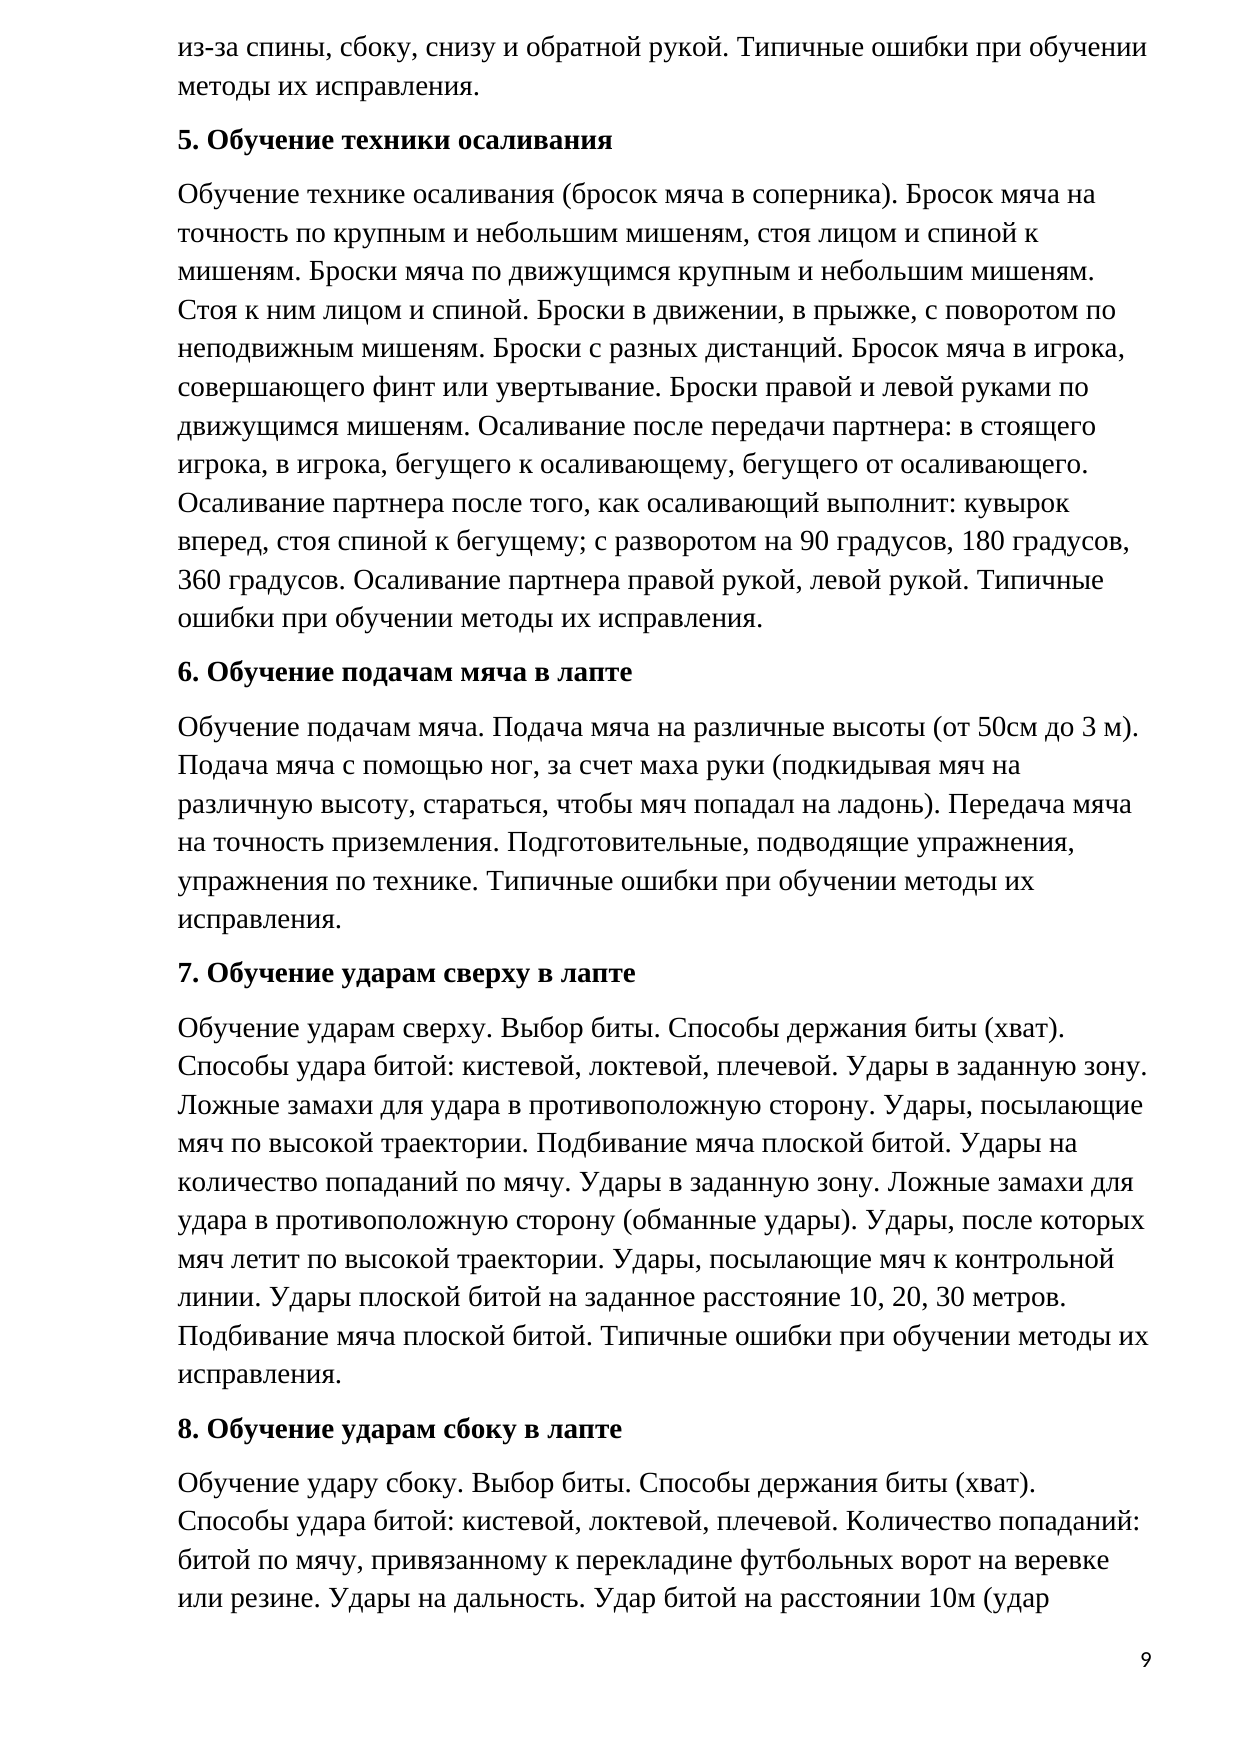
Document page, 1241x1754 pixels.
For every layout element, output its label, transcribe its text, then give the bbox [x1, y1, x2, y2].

text Обучение подачам мяча. Подача мяча на различные высоты (от 50см до 3 м). Подача мяча с помощью ног, за счет маха руки (подкидывая мяч на различную высоту, стараться, чтобы мяч попадал на ладонь). Передача мяча на точность приземления. Подготовительные, подводящие упражнения, упражнения по технике. Типичные ошибки при обучении методы их исправления. [177, 709, 1152, 935]
text Обучение ударам сверху. Выбор биты. Способы держания биты (хват). Способы удара битой: кистевой, локтевой, плечевой. Удары в заданную зону. Ложные замахи для удара в противоположную сторону. Удары, посылающие мяч по высокой траектории. Подбивание мяча плоской битой. Удары на количество попаданий по мячу. Удары в заданную зону. Ложные замахи для удара в противоположную сторону (обманные удары). Удары, после которых мяч летит по высокой траектории. Удары, посылающие мяч к контрольной линии. Удары плоской битой на заданное расстояние 10, 20, 30 метров. Подбивание мяча плоской битой. Типичные ошибки при обучении методы их исправления. [177, 1010, 1152, 1390]
text 7. Обучение ударам сверху в лапте [177, 956, 1152, 989]
text 6. Обучение подачам мяча в лапте [177, 654, 1152, 688]
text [177, 29, 1152, 102]
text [177, 1465, 1152, 1614]
text 8. Обучение ударам сбоку в лапте [177, 1411, 1152, 1444]
text 5. Обучение техники осаливания [177, 122, 1152, 156]
text Обучение технике осаливания (бросок мяча в соперника). Бросок мяча на точность по крупным и небольшим мишеням, стоя лицом и спиной к мишеням. Броски мяча по движущимся крупным и небольшим мишеням. Стоя к ним лицом и спиной. Броски в движении, в прыжке, с поворотом по неподвижным мишеням. Броски с разных дистанций. Бросок мяча в игрока, совершающего финт или увертывание. Броски правой и левой руками по движущимся мишеням. Осаливание после передачи партнера: в стоящего игрока, в игрока, бегущего к осаливающему, бегущего от осаливающего. Осаливание партнера после того, как осаливающий выполнит: кувырок вперед, стоя спиной к бегущему; с разворотом на 90 градусов, 180 градусов, 360 градусов. Осаливание партнера правой рукой, левой рукой. Типичные ошибки при обучении методы их исправления. [177, 176, 1152, 634]
